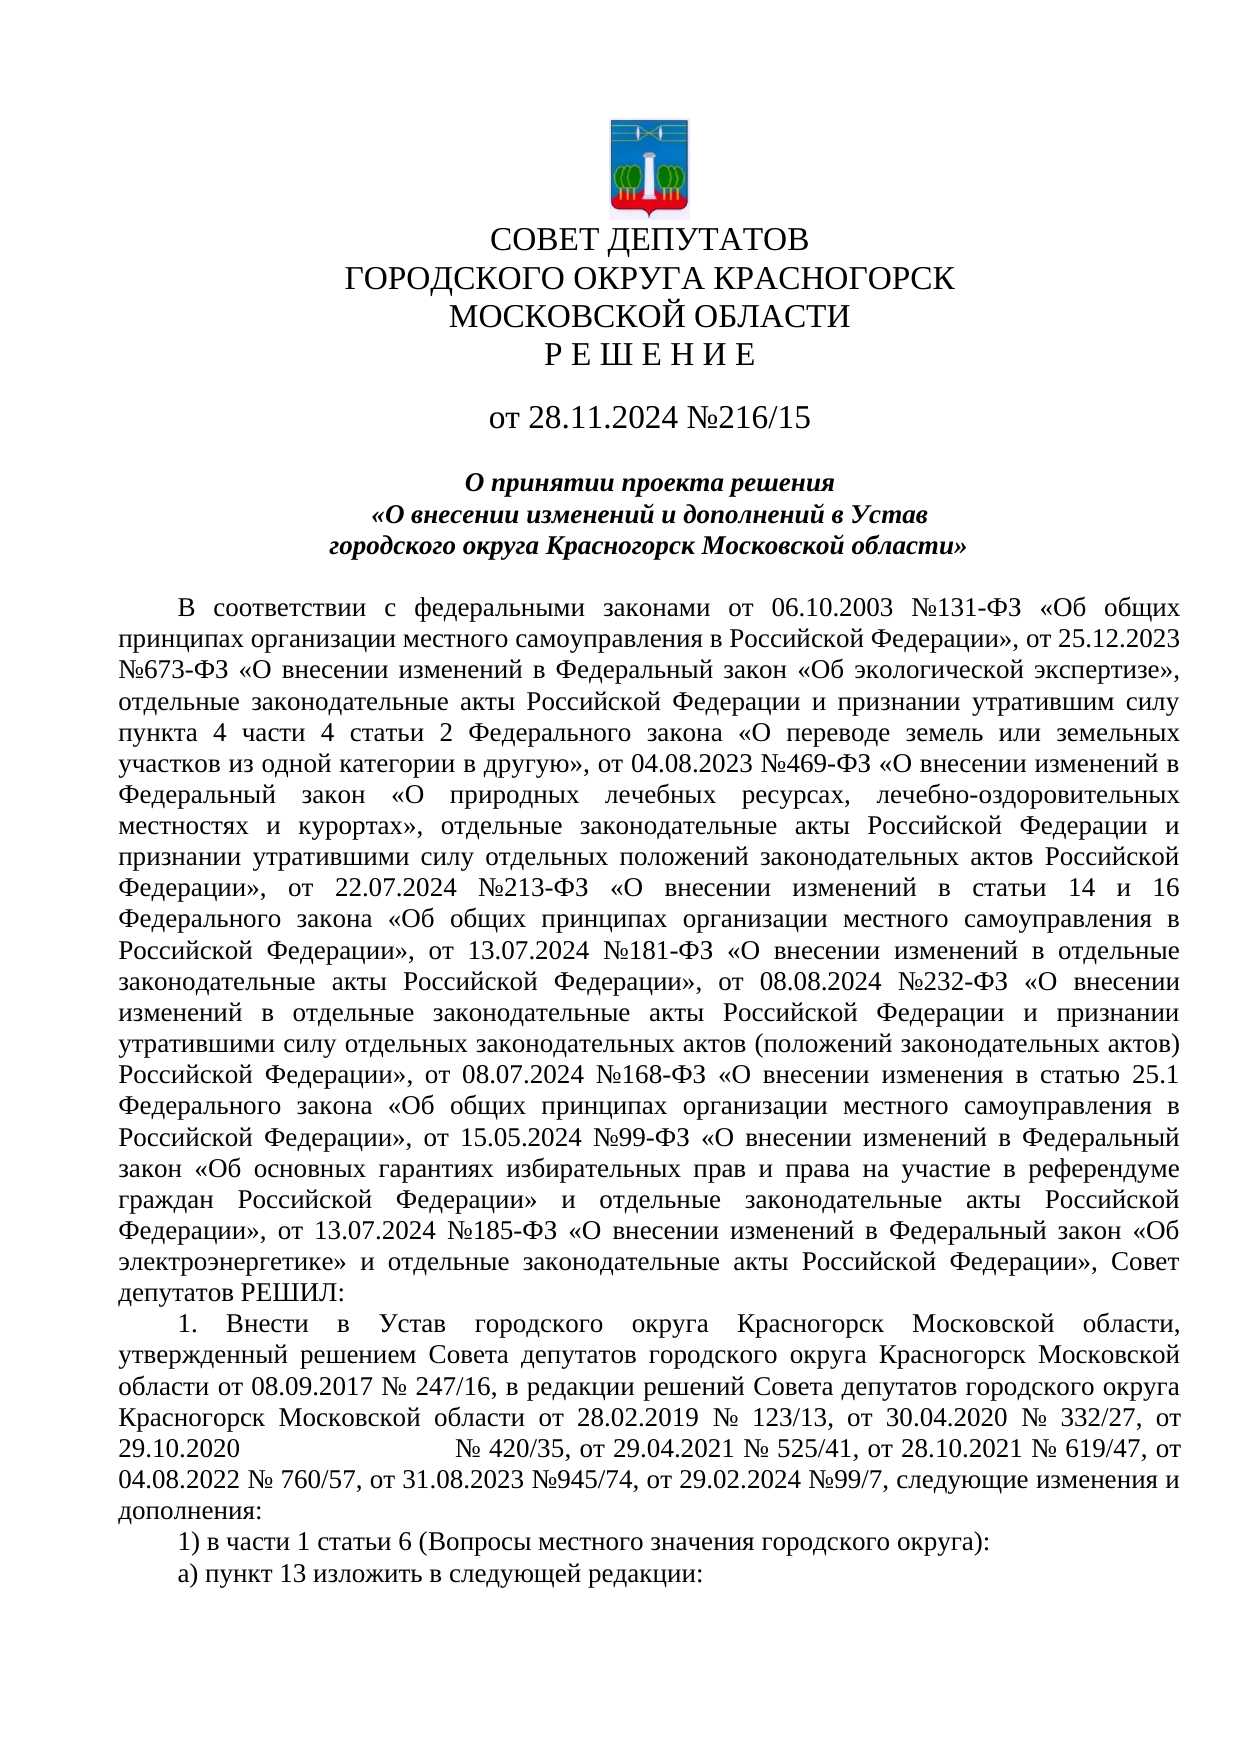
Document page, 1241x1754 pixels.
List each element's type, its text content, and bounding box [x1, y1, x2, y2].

text ГОРОДСКОГО ОКРУГА КРАСНОГОРСК [118, 258, 1181, 296]
text МОСКОВСКОЙ ОБЛАСТИ [118, 296, 1181, 335]
text городского округа Красногорск Московской области» [118, 529, 1181, 560]
picture [609, 118, 691, 220]
text а) пункт 13 изложить в следующей редакции: [118, 1557, 1181, 1588]
text В соответствии с федеральными законами от 06.10.2003 №131-ФЗ «Об общих принципах организации местного самоуправления в Российской Федерации», от 25.12.2023 №673-ФЗ «О внесении изменений в Федеральный закон «Об экологической экспертизе», отдельные законодательные акты Российской Федерации и признании утратившим силу пункта 4 части 4 статьи 2 Федерального закона «О переводе земель или земельных участков из одной категории в другую», от 04.08.2023 №469-ФЗ «О внесении изменений в Федеральный закон «О природных лечебных ресурсах, лечебно-оздоровительных местностях и курортах», отдельные законодательные акты Российской Федерации и признании утратившими силу отдельных положений законодательных актов Российской Федерации», от 22.07.2024 №213-ФЗ «О внесении изменений в статьи 14 и 16 Федерального закона «Об общих принципах организации местного самоуправления в Российской Федерации», от 13.07.2024 №181-ФЗ «О внесении изменений в отдельные законодательные акты Российской Федерации», от 08.08.2024 №232-ФЗ «О внесении изменений в отдельные законодательные акты Российской Федерации и признании утратившими силу отдельных законодательных актов (положений законодательных актов) Российской Федерации», от 08.07.2024 №168-ФЗ «О внесении изменения в статью 25.1 Федерального закона «Об общих принципах организации местного самоуправления в Российской Федерации», от 15.05.2024 №99-ФЗ «О внесении изменений в Федеральный закон «Об основных гарантиях избирательных прав и права на участие в референдуме граждан Российской Федерации» и отдельные законодательные акты Российской Федерации», от 13.07.2024 №185-ФЗ «О внесении изменений в Федеральный закон «Об электроэнергетике» и отдельные законодательные акты Российской Федерации», Совет депутатов РЕШИЛ: [118, 591, 1181, 1307]
text О принятии проекта решения [118, 467, 1181, 498]
text Р Е Ш Е Н И Е [118, 335, 1181, 373]
text «О внесении изменений и дополнений в Устав [118, 498, 1181, 529]
text 1. Внести в Устав городского округа Красногорск Московской области, утвержденный решением Совета депутатов городского округа Красногорск Московской области от 08.09.2017 № 247/16, в редакции решений Совета депутатов городского округа Красногорск Московской области от 28.02.2019 № 123/13, от 30.04.2020 № 332/27, от 29.10.2020 № 420/35, от 29.04.2021 № 525/41, от 28.10.2021 № 619/47, от 04.08.2022 № 760/57, от 31.08.2023 №945/74, от 29.02.2024 №99/7, следующие изменения и дополнения: [118, 1307, 1181, 1526]
text от 28.11.2024 №216/15 [118, 397, 1181, 435]
text 1) в части 1 статьи 6 (Вопросы местного значения городского округа): [118, 1526, 1181, 1557]
text СОВЕТ ДЕПУТАТОВ [118, 220, 1181, 258]
